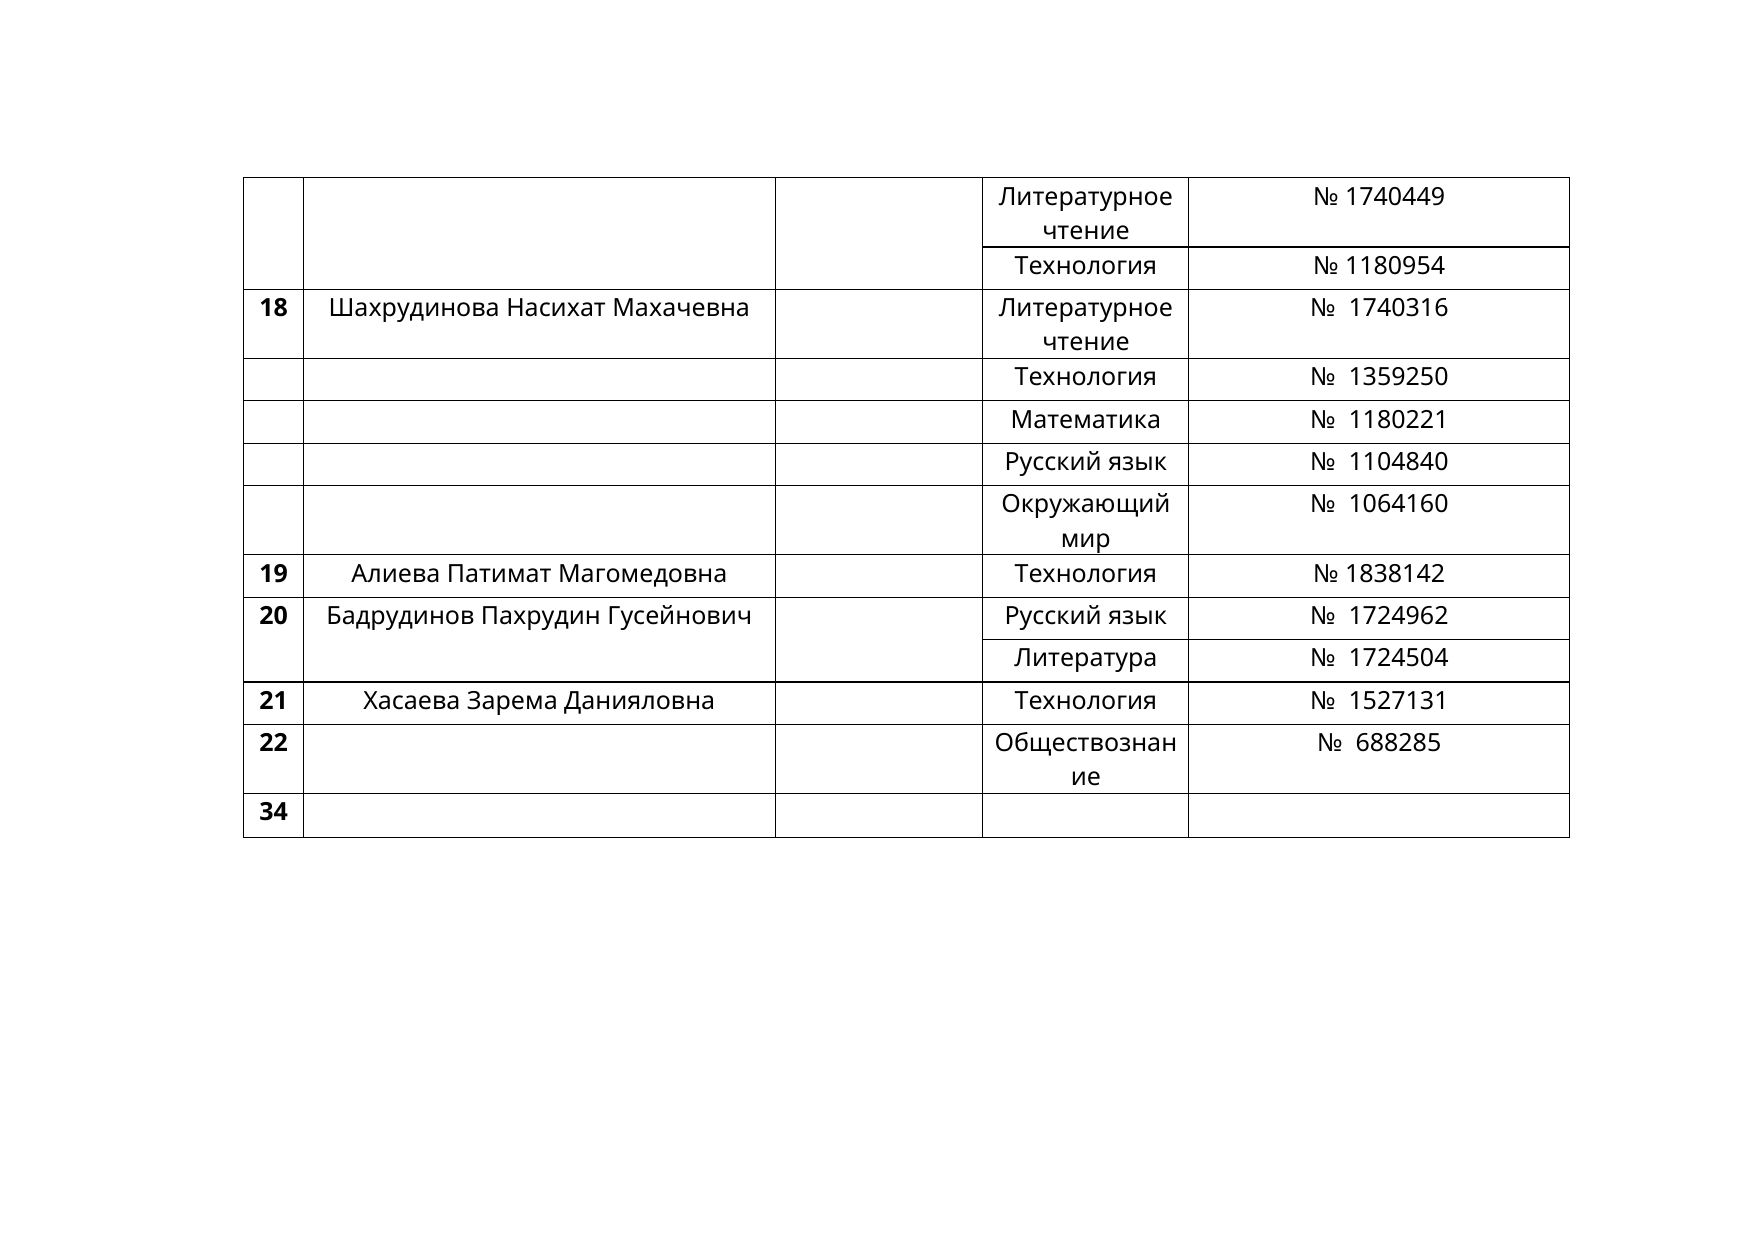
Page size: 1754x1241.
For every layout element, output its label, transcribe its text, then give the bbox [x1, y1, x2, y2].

table_cell Технология [983, 555, 1188, 597]
table_cell [304, 401, 775, 443]
table_cell 20 [244, 598, 303, 681]
table_cell Технология [983, 248, 1188, 289]
table_cell № 1740449 [1189, 178, 1569, 246]
table_cell 22 [244, 725, 303, 793]
table_cell 17 [244, 178, 303, 289]
table_cell [776, 178, 982, 289]
table_cell Литературное чтение [983, 178, 1188, 246]
table_cell № 1838142 [1189, 555, 1569, 597]
table_cell Литература [983, 640, 1188, 681]
table_cell Русский язык [983, 444, 1188, 485]
table_cell [776, 444, 982, 485]
table_cell [776, 359, 982, 400]
table_cell 21 [244, 683, 303, 724]
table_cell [304, 178, 775, 289]
table_cell [776, 683, 982, 724]
table_cell Алиева Патимат Магомедовна [304, 555, 775, 597]
table_cell [304, 794, 775, 837]
table_cell Литературное чтение [983, 290, 1188, 358]
table_cell [983, 794, 1188, 837]
table_cell Хасаева Зарема Данияловна [304, 683, 775, 724]
table_cell [1189, 794, 1569, 837]
table_cell № 1527131 [1189, 683, 1569, 724]
table_cell [776, 555, 982, 597]
table_cell Окружающий мир [983, 486, 1188, 554]
table_cell Шахрудинова Насихат Махачевна [304, 290, 775, 358]
table_cell Русский язык [983, 598, 1188, 639]
table_cell № 1180954 [1189, 248, 1569, 289]
table_cell [776, 725, 982, 793]
table_cell [304, 444, 775, 485]
table_cell № 1724962 [1189, 598, 1569, 639]
table_cell [304, 725, 775, 793]
table_cell [244, 444, 303, 485]
table_cell [776, 598, 982, 681]
table_cell [304, 486, 775, 554]
table_cell Технология [983, 683, 1188, 724]
table_cell [776, 486, 982, 554]
table_cell [776, 794, 982, 837]
table_cell [244, 486, 303, 554]
table_cell Бадрудинов Пахрудин Гусейнович [304, 598, 775, 681]
table_cell [776, 401, 982, 443]
table_cell Математика [983, 401, 1188, 443]
table_cell Технология [983, 359, 1188, 400]
table_cell 34 [244, 794, 303, 837]
table_cell 19 [244, 555, 303, 597]
table_cell № 688285 [1189, 725, 1569, 793]
table_cell № 1180221 [1189, 401, 1569, 443]
table_cell № 1740316 [1189, 290, 1569, 358]
table_cell 18 [244, 290, 303, 358]
table_cell [776, 290, 982, 358]
table_cell № 1064160 [1189, 486, 1569, 554]
table_cell Обществознание [983, 725, 1188, 793]
table_cell № 1104840 [1189, 444, 1569, 485]
table_cell № 1724504 [1189, 640, 1569, 681]
table_cell [304, 359, 775, 400]
table_cell [244, 401, 303, 443]
table_cell [244, 359, 303, 400]
table_cell № 1359250 [1189, 359, 1569, 400]
